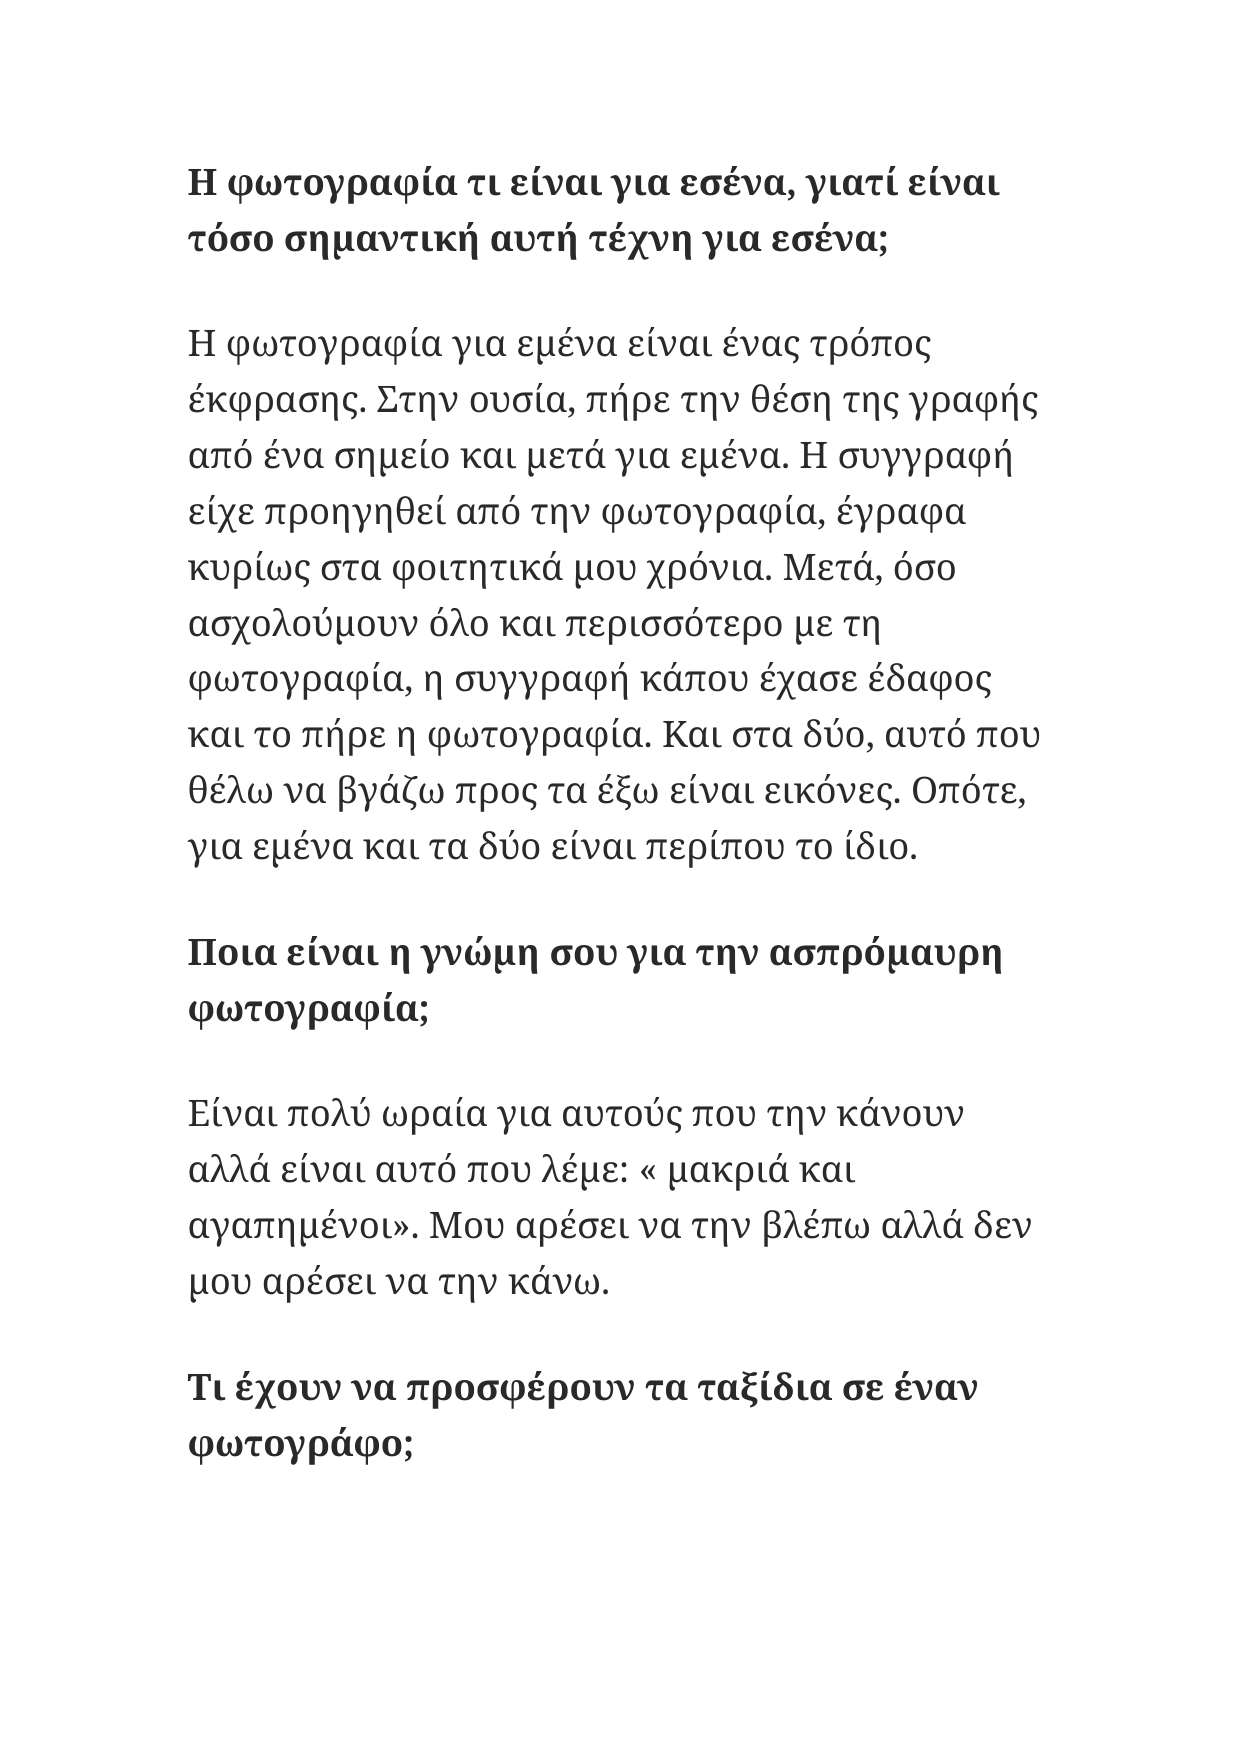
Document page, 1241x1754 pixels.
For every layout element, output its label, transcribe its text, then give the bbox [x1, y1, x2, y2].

text Η φωτογραφία τι είναι για εσένα, γιατί είναι τόσο σημαντική αυτή τέχνη για εσένα; [187, 150, 1053, 262]
text Είναι πολύ ωραία για αυτούς που την κάνουν αλλά είναι αυτό που λέμε: « μακριά και αγαπημένοι». Μου αρέσει να την βλέπω αλλά δεν μου αρέσει να την κάνω. [187, 1082, 1053, 1305]
text Ποια είναι η γνώμη σου για την ασπρόμαυρη φωτογραφία; [187, 920, 1053, 1032]
text Τι έχουν να προσφέρουν τα ταξίδια σε έναν φωτογράφο; [187, 1355, 1053, 1467]
text Η φωτογραφία για εμένα είναι ένας τρόπος έκφρασης. Στην ουσία, πήρε την θέση της γραφής από ένα σημείο και μετά για εμένα. Η συγγραφή είχε προηγηθεί από την φωτογραφία, έγραφα κυρίως στα φοιτητικά μου χρόνια. Μετά, όσο ασχολούμουν όλο και περισσότερο με τη φωτογραφία, η συγγραφή κάπου έχασε έδαφος και το πήρε η φωτογραφία. Και στα δύο, αυτό που θέλω να βγάζω προς τα έξω είναι εικόνες. Οπότε, για εμένα και τα δύο είναι περίπου το ίδιο. [187, 312, 1053, 870]
